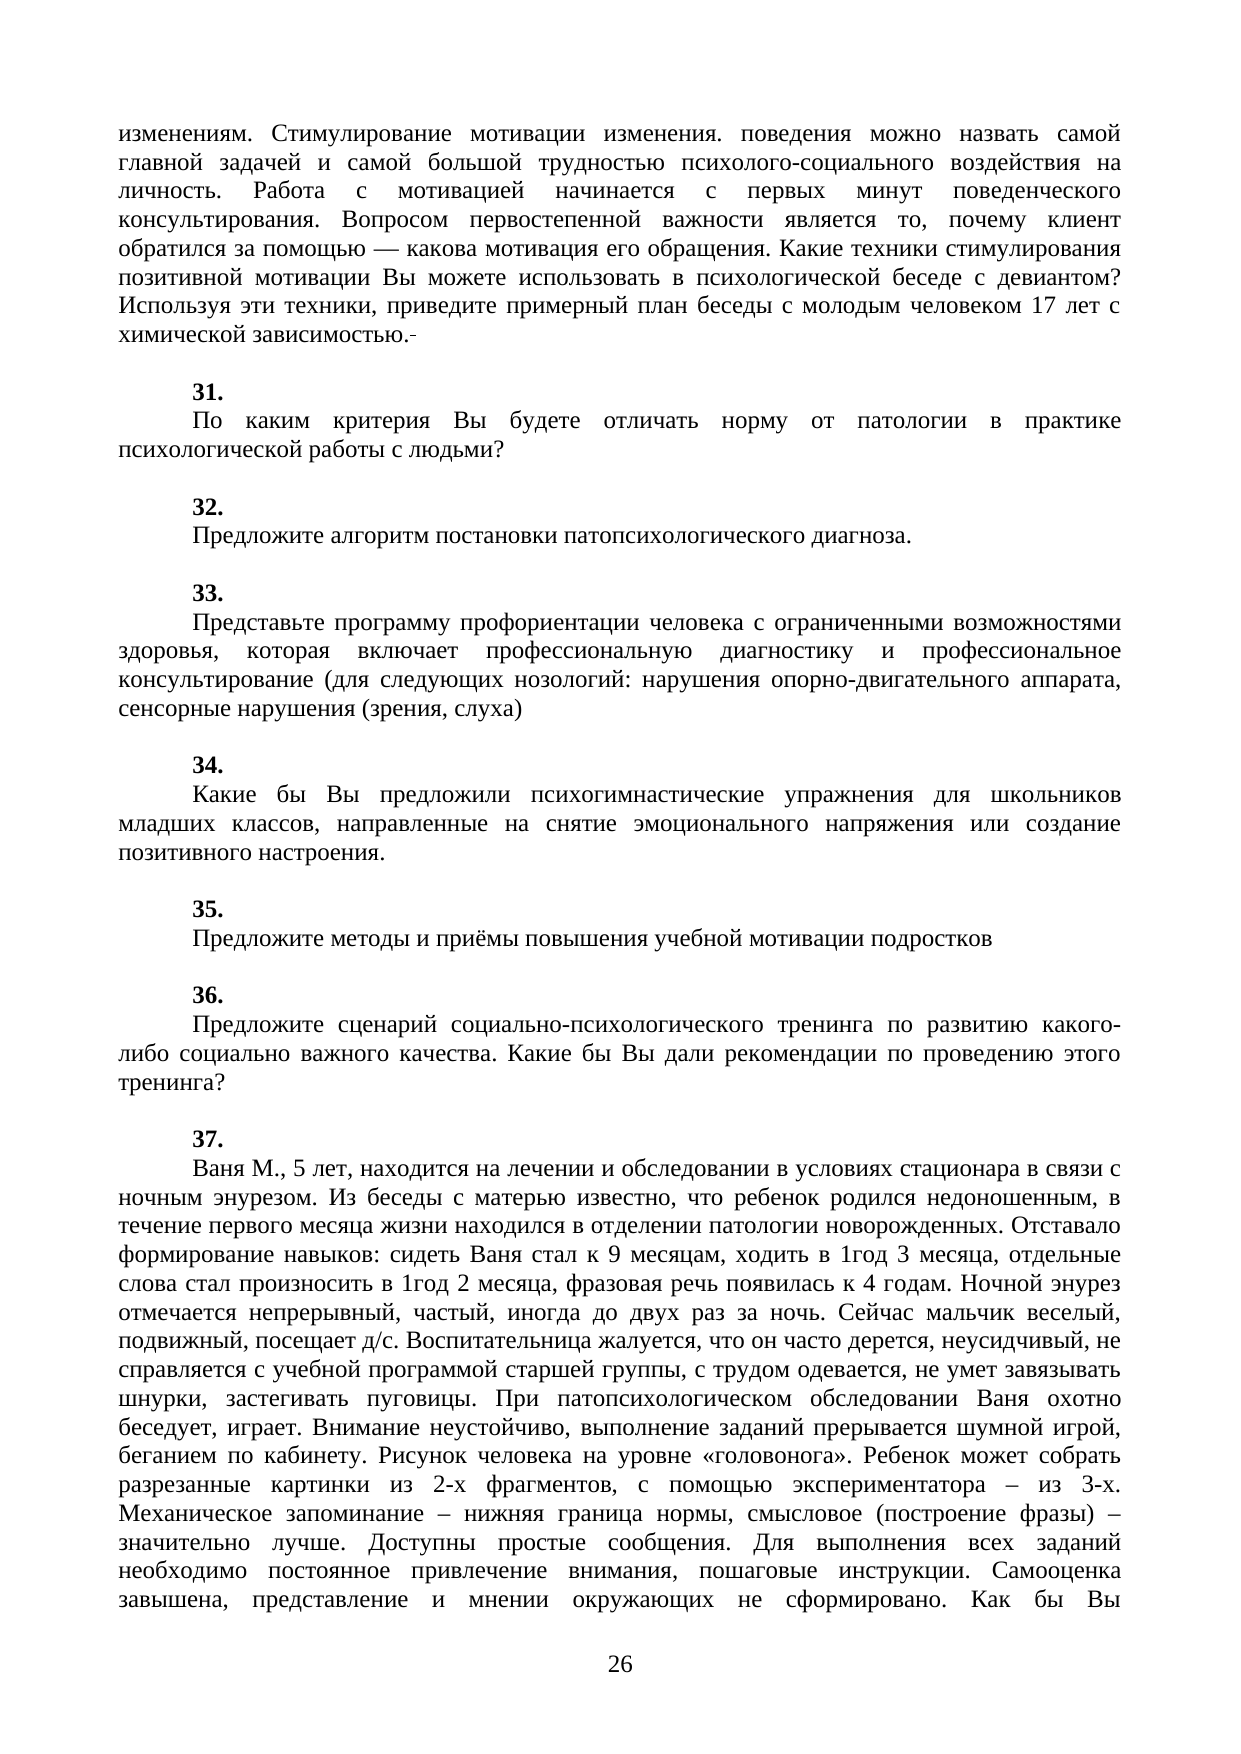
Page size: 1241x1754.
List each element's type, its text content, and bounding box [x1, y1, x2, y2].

text 31. [118, 377, 1122, 406]
text 33. [118, 578, 1122, 607]
text Предложите сценарий социально-психологического тренинга по развитию какого-либо социально важного качества. Какие бы Вы дали рекомендации по проведению этого тренинга? [118, 1009, 1122, 1096]
text 37. [118, 1124, 1122, 1153]
text Предложите методы и приёмы повышения учебной мотивации подростков [118, 923, 1122, 952]
text 34. [118, 751, 1122, 779]
text 35. [118, 894, 1122, 923]
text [118, 118, 1122, 348]
text Какие бы Вы предложили психогимнастические упражнения для школьников младших классов, направленные на снятие эмоционального напряжения или создание позитивного настроения. [118, 779, 1122, 866]
text Предложите алгоритм постановки патопсихологического диагноза. [118, 521, 1122, 549]
text 36. [118, 981, 1122, 1009]
text По каким критерия Вы будете отличать норму от патологии в практике психологической работы с людьми? [118, 406, 1122, 463]
text Представьте программу профориентации человека с ограниченными возможностями здоровья, которая включает профессиональную диагностику и профессиональное консультирование (для следующих нозологий: нарушения опорно-двигательного аппарата, сенсорные нарушения (зрения, слуха) [118, 607, 1122, 722]
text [118, 1153, 1122, 1613]
text 32. [118, 492, 1122, 521]
